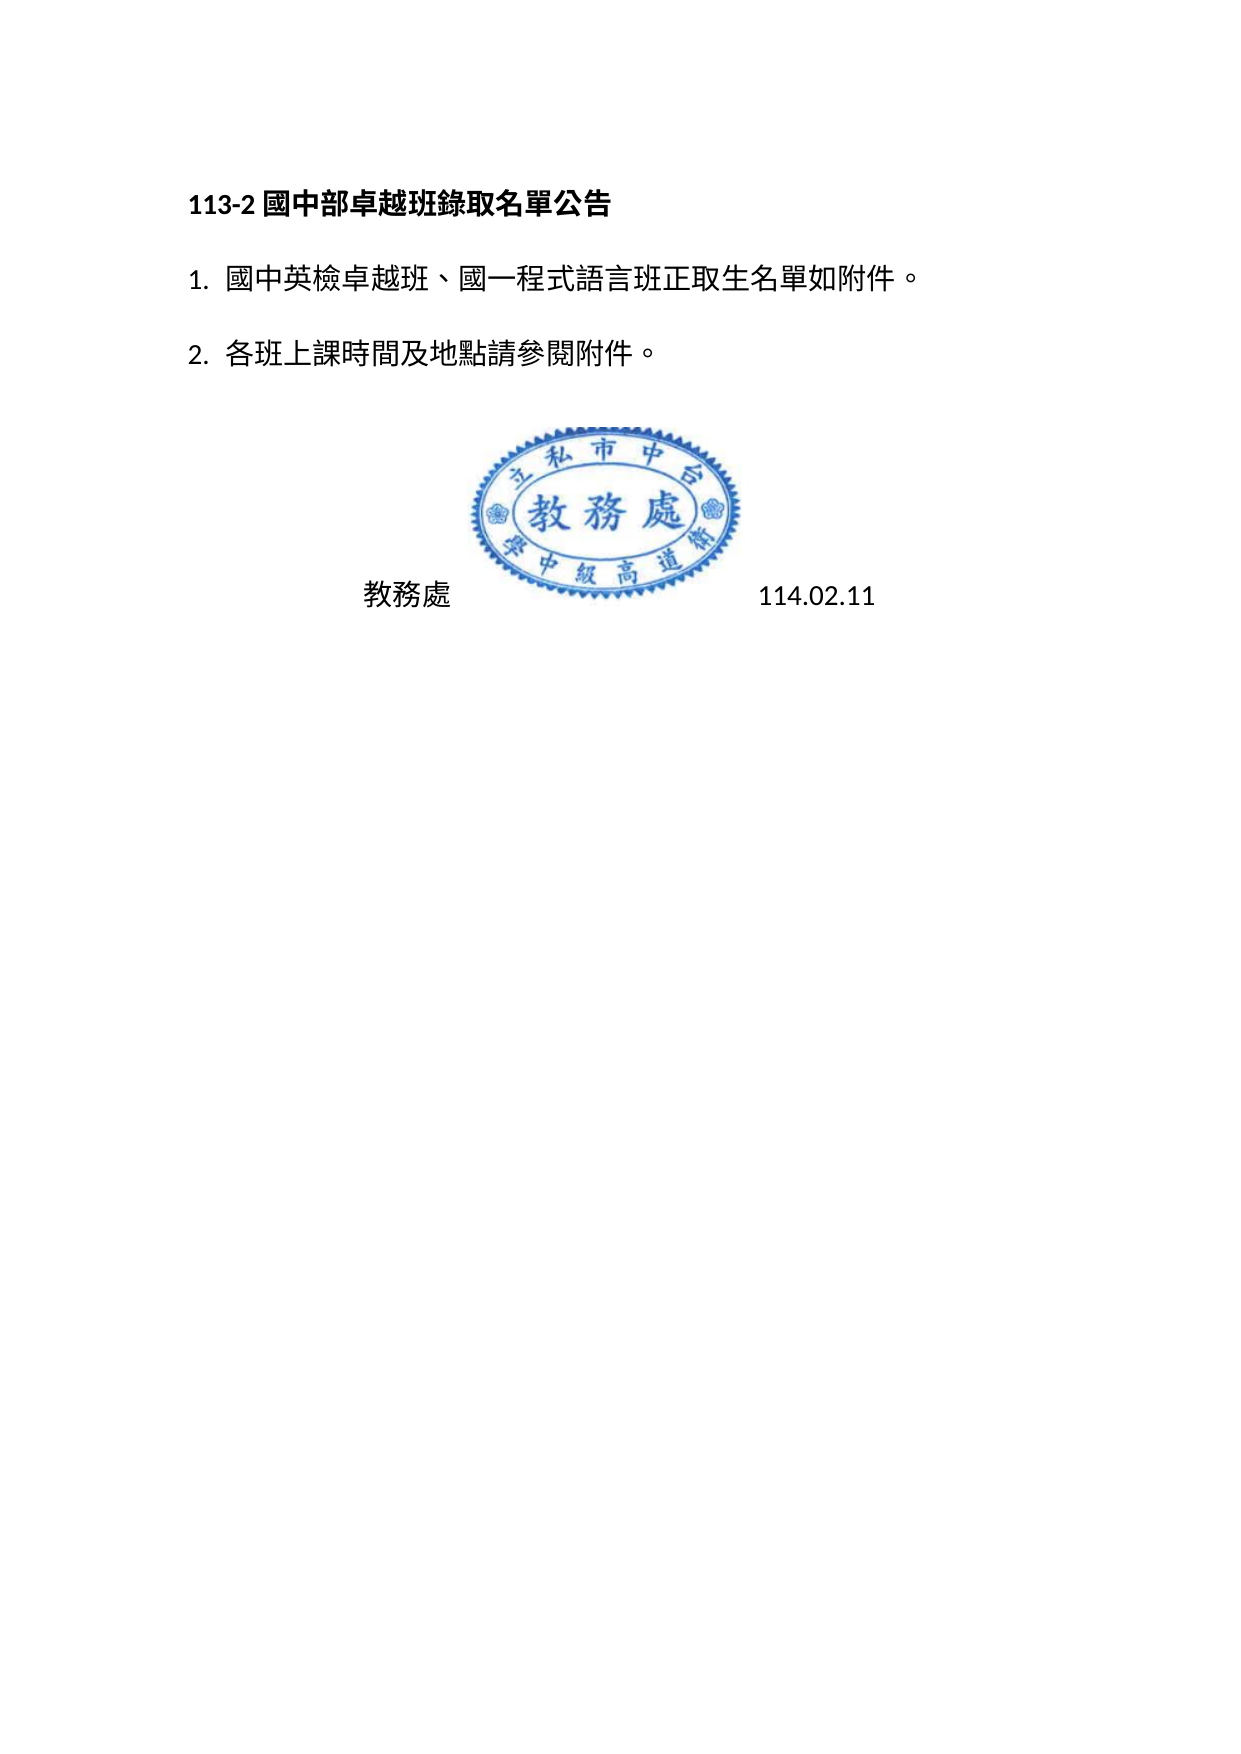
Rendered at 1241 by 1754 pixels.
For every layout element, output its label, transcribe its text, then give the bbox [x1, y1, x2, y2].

list 各班上課時間及地點請參閱附件。 [187, 314, 1053, 389]
text 113-2 國中部卓越班錄取名單公告 [187, 164, 1053, 239]
list 教務處114.02.11 [225, 427, 1053, 614]
list 國中英檢卓越班、國一程式語言班正取生名單如附件。 [187, 239, 1053, 314]
